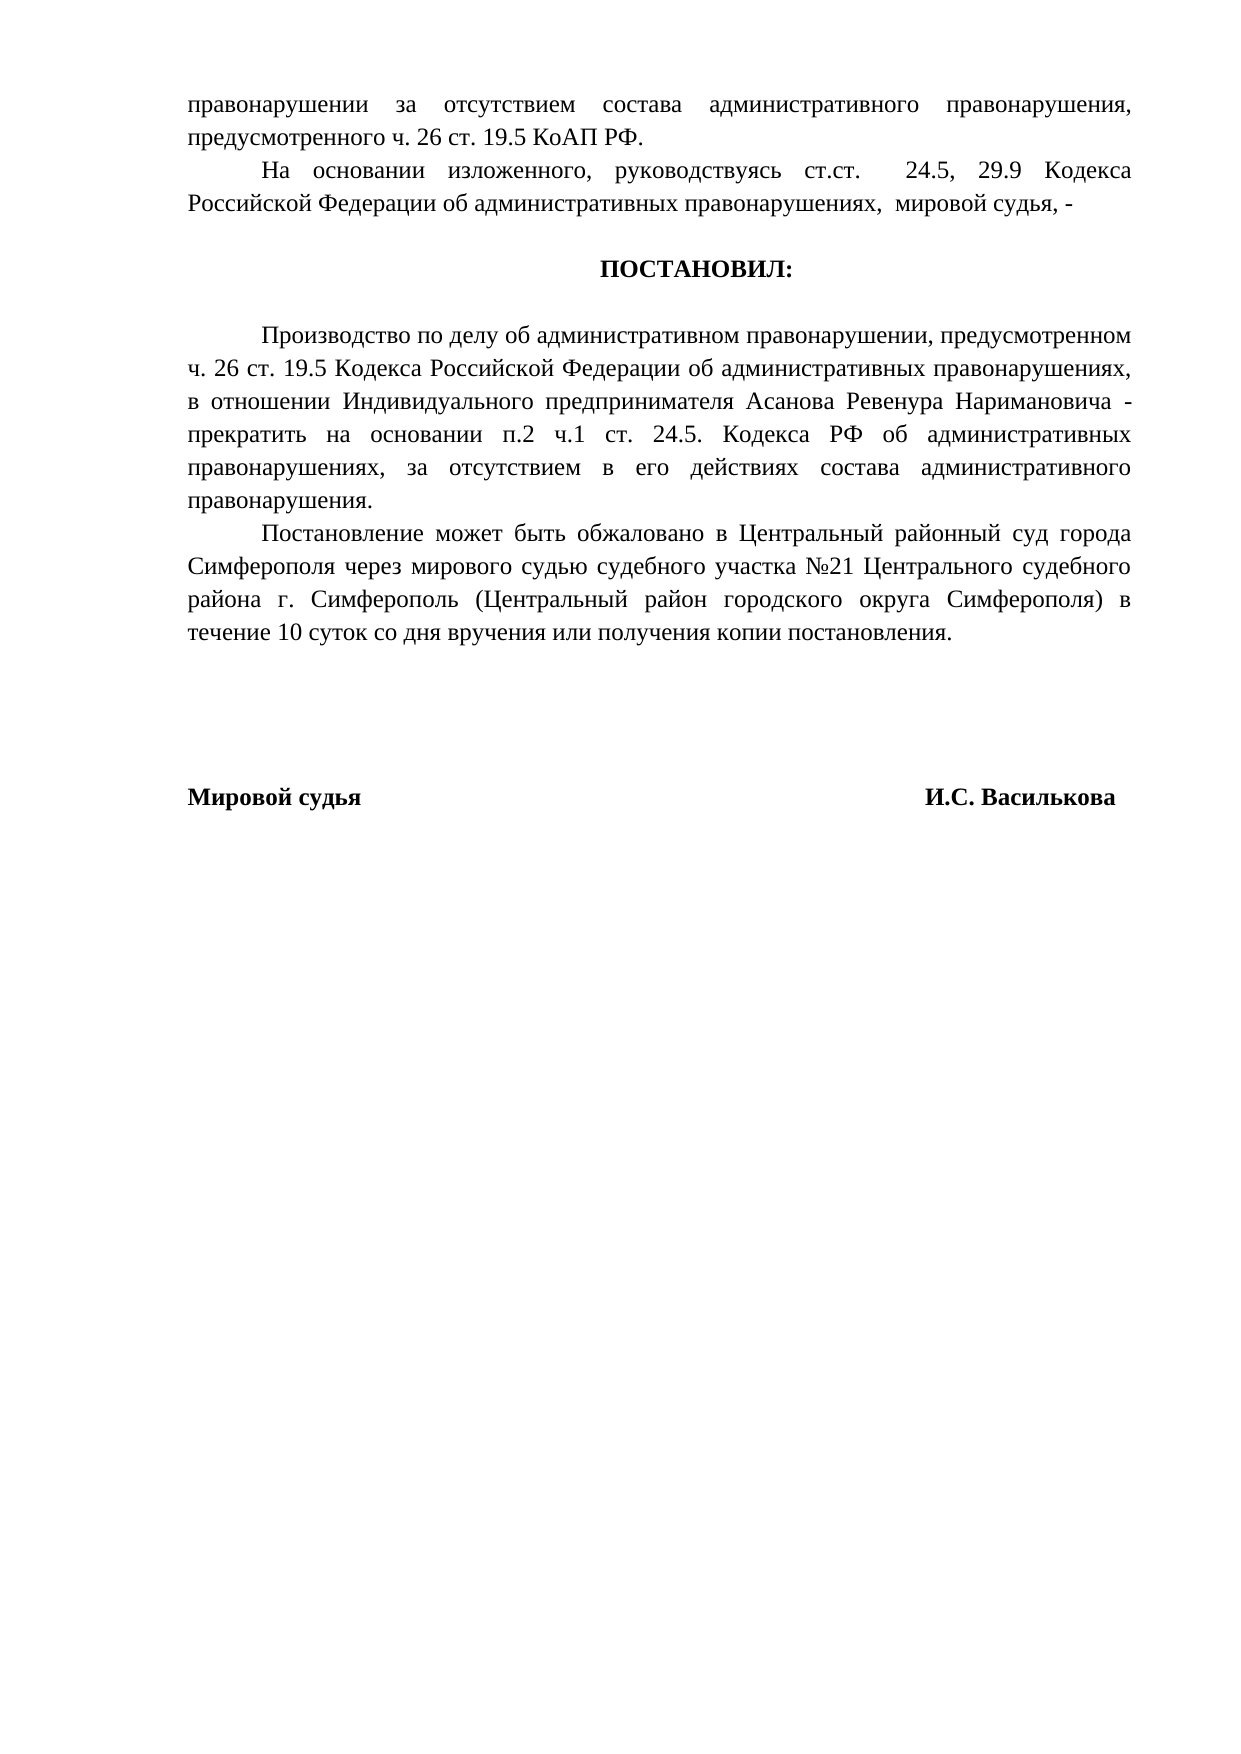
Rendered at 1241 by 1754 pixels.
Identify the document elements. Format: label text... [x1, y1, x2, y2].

text На основании изложенного, руководствуясь ст.ст. 24.5, 29.9 Кодекса Российской Федерации об административных правонарушениях, мировой судья, - [187, 155, 1132, 216]
text ПОСТАНОВИЛ: [187, 254, 1132, 282]
text Мировой судья И.С. Василькова [187, 782, 1132, 811]
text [187, 89, 1132, 150]
text Производство по делу об административном правонарушении, предусмотренном ч. 26 ст. 19.5 Кодекса Российской Федерации об административных правонарушениях, в отношении Индивидуального предпринимателя Асанова Ревенура Наримановича - прекратить на основании п.2 ч.1 ст. 24.5. Кодекса РФ об административных правонарушениях, за отсутствием в его действиях состава административного правонарушения. [187, 320, 1132, 514]
text Постановление может быть обжаловано в Центральный районный суд города Симферополя через мирового судью судебного участка №21 Центрального судебного района г. Симферополь (Центральный район городского округа Симферополя) в течение 10 суток со дня вручения или получения копии постановления. [187, 518, 1132, 646]
